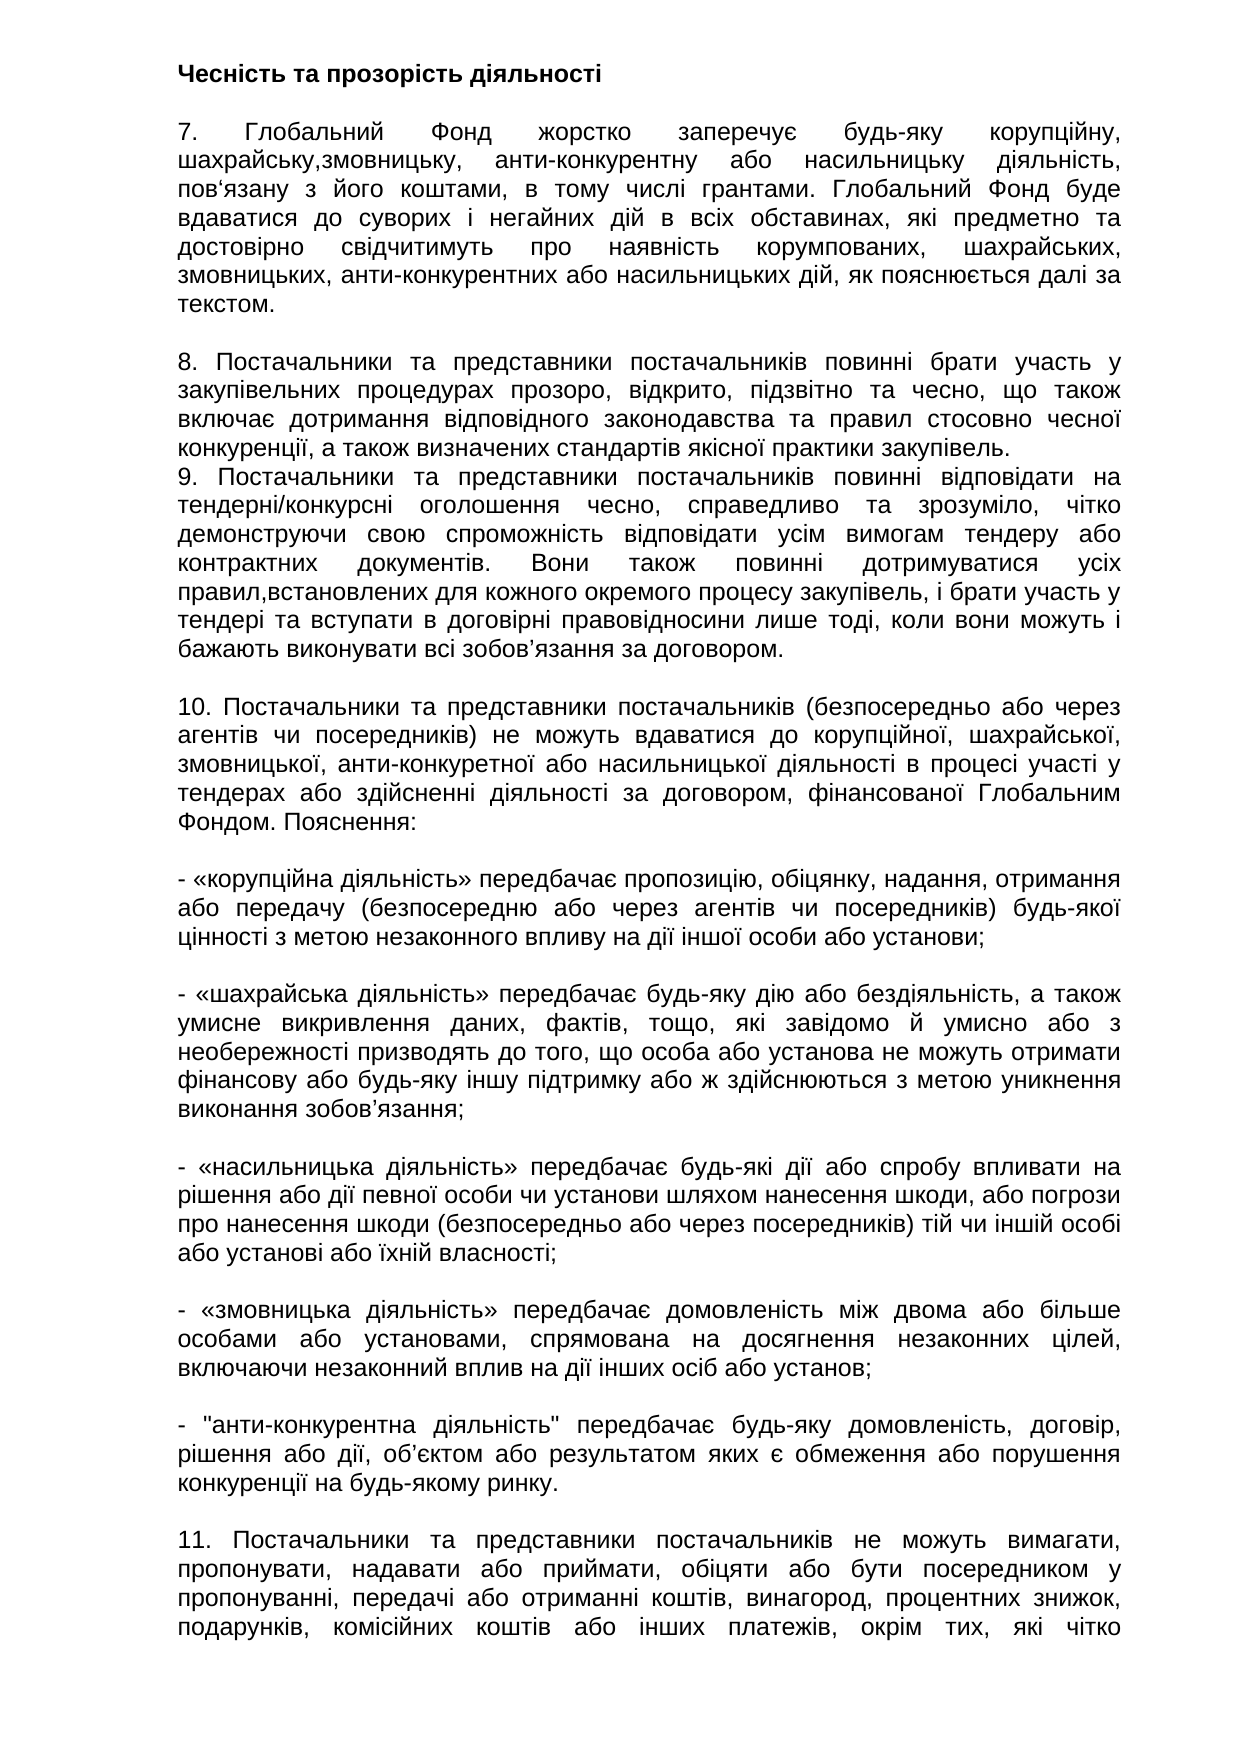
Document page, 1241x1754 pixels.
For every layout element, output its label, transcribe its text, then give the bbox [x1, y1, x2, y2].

text 7. Глобальний Фонд жорстко заперечує будь-яку корупційну, шахрайську,змовницьку, анти-конкурентну або насильницьку діяльність, пов‘язану з його коштами, в тому числі грантами. Глобальний Фонд буде вдаватися до суворих і негайних дій в всіх обставинах, які предметно та достовірно свідчитимуть про наявність корумпованих, шахрайських, змовницьких, анти-конкурентних або насильницьких дій, як пояснюється далі за текстом. [177, 117, 1122, 318]
text - «змовницька діяльність» передбачає домовленість між двома або більше особами або установами, спрямована на досягнення незаконних цілей, включаючи незаконний вплив на дії інших осіб або установ; [177, 1295, 1122, 1382]
text 10. Постачальники та представники постачальників (безпосередньо або через агентів чи посередників) не можуть вдаватися до корупційної, шахрайської, змовницької, анти-конкуретної або насильницької діяльності в процесі участі у тендерах або здійсненні діяльності за договором, фінансованої Глобальним Фондом. Пояснення: [177, 692, 1122, 835]
text 8. Постачальники та представники постачальників повинні брати участь у закупівельних процедурах прозоро, відкрито, підзвітно та чесно, що також включає дотримання відповідного законодавства та правил стосовно чесної конкуренції, а також визначених стандартів якісної практики закупівель. [177, 347, 1122, 462]
text - «корупційна діяльність» передбачає пропозицію, обіцянку, надання, отримання або передачу (безпосередню або через агентів чи посередників) будь-якої цінності з метою незаконного впливу на дії іншої особи або установи; [177, 864, 1122, 950]
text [177, 1525, 1122, 1640]
text Чесність та прозорість діяльності [177, 59, 1122, 88]
text - «насильницька діяльність» передбачає будь-які дії або спробу впливати на рішення або дії певної особи чи установи шляхом нанесення шкоди, або погрози про нанесення шкоди (безпосередньо або через посередників) тій чи іншій особі або установі або їхній власності; [177, 1152, 1122, 1267]
text - «шахрайська діяльність» передбачає будь-яку дію або бездіяльність, а також умисне викривлення даних, фактів, тощо, які завідомо й умисно або з необережності призводять до того, що особа або установа не можуть отримати фінансову або будь-яку іншу підтримку або ж здійснюються з метою уникнення виконання зобов’язання; [177, 979, 1122, 1123]
text - "анти-конкурентна діяльність" передбачає будь-яку домовленість, договір, рішення або дії, об’єктом або результатом яких є обмеження або порушення конкуренції на будь-якому ринку. [177, 1410, 1122, 1497]
text 9. Постачальники та представники постачальників повинні відповідати на тендерні/конкурсні оголошення чесно, справедливо та зрозуміло, чітко демонструючи свою спроможність відповідати усім вимогам тендеру або контрактних документів. Вони також повинні дотримуватися усіх правил,встановлених для кожного окремого процесу закупівель, і брати участь у тендері та вступати в договірні правовідносини лише тоді, коли вони можуть і бажають виконувати всі зобов’язання за договором. [177, 462, 1122, 663]
